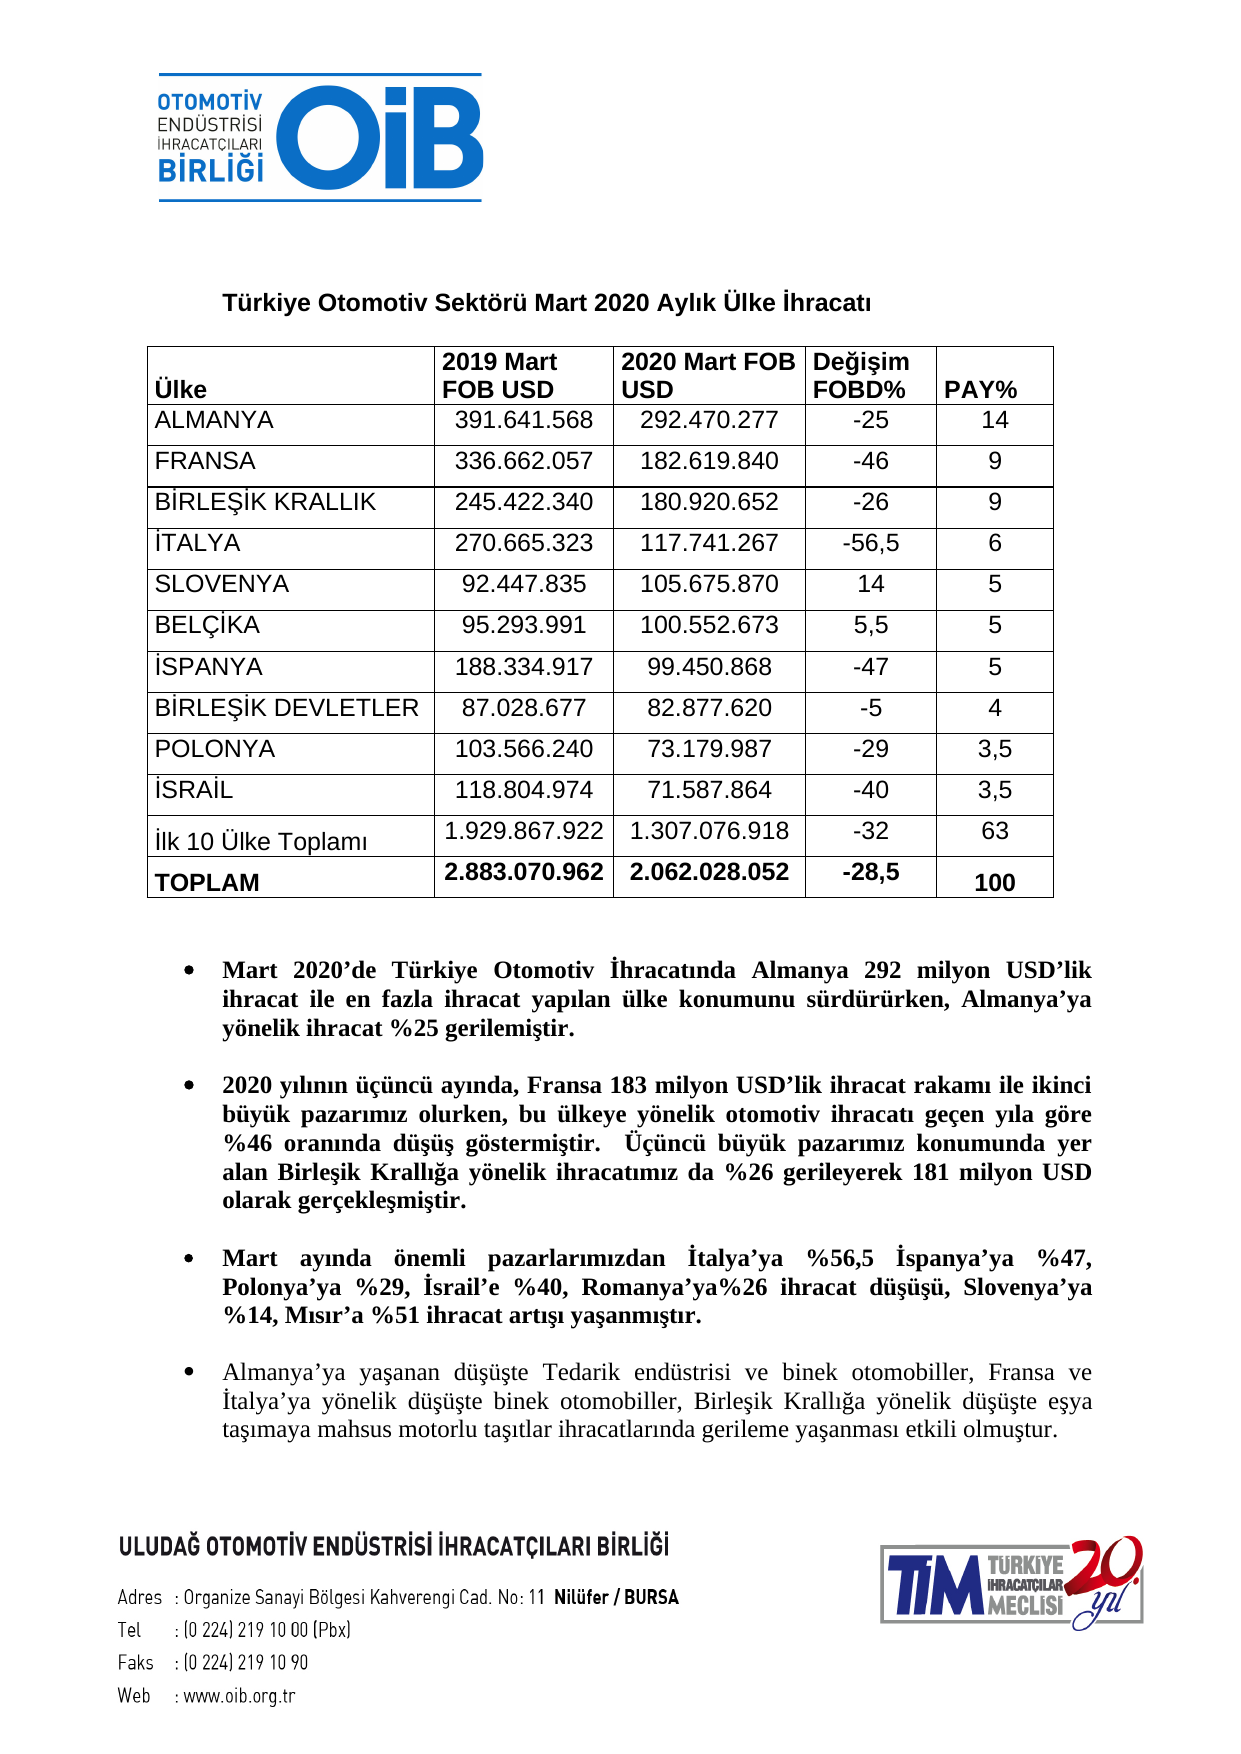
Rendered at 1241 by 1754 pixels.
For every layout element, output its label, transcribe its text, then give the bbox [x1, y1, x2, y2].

table_cell -25 [806, 405, 936, 445]
table_cell 182.619.840 [614, 446, 805, 486]
table_cell 103.566.240 [435, 734, 613, 774]
table_cell 1.929.867.922 [435, 816, 613, 856]
table_cell BELÇİKA [148, 611, 434, 651]
table_cell 270.665.323 [435, 529, 613, 568]
table_cell 180.920.652 [614, 488, 805, 527]
table_cell İSRAİL [148, 775, 434, 815]
table_cell 292.470.277 [614, 405, 805, 445]
table_cell 9 [937, 446, 1053, 486]
table_cell 5 [937, 611, 1053, 651]
picture [158, 73, 484, 202]
table_cell 71.587.864 [614, 775, 805, 815]
table_cell 95.293.991 [435, 611, 613, 651]
table_cell 92.447.835 [435, 570, 613, 609]
table_cell 3,5 [937, 775, 1053, 815]
table_header PAY% [937, 347, 1053, 404]
table_cell -26 [806, 488, 936, 527]
list Mart ayında önemli pazarlarımızdan İtalya’ya %56,5 İspanya’ya %47, Polonya’ya %29, İsrail’e %40, Romanya’ya%26 ihracat düşüşü, Slovenya’ya %14, Mısır’a %51 ihracat artışı yaşanmıştır. [184, 1243, 1093, 1329]
table_header 2019 Mart FOB USD [435, 347, 613, 404]
table_cell 1.307.076.918 [614, 816, 805, 856]
table_cell POLONYA [148, 734, 434, 774]
table_cell 73.179.987 [614, 734, 805, 774]
table_cell -28,5 [806, 857, 936, 897]
table_cell İTALYA [148, 529, 434, 568]
table_cell 336.662.057 [435, 446, 613, 486]
table_cell 188.334.917 [435, 652, 613, 692]
list Mart 2020’de Türkiye Otomotiv İhracatında Almanya 292 milyon USD’lik ihracat ile en fazla ihracat yapılan ülke konumunu sürdürürken, Almanya’ya yönelik ihracat %25 gerilemiştir. [184, 955, 1093, 1042]
table_cell -29 [806, 734, 936, 774]
list Almanya’ya yaşanan düşüşte Tedarik endüstrisi ve binek otomobiller, Fransa ve İtalya’ya yönelik düşüşte binek otomobiller, Birleşik Krallığa yönelik düşüşte eşya taşımaya mahsus motorlu taşıtlar ihracatlarında gerileme yaşanması etkili olmuştur. [184, 1357, 1093, 1443]
table_header Değişim FOBD% [806, 347, 936, 404]
table_cell 2.883.070.962 [435, 857, 613, 897]
table_cell BİRLEŞİK KRALLIK [148, 488, 434, 527]
table_cell 6 [937, 529, 1053, 568]
table_cell 5,5 [806, 611, 936, 651]
table_cell -40 [806, 775, 936, 815]
list 2020 yılının üçüncü ayında, Fransa 183 milyon USD’lik ihracat rakamı ile ikinci büyük pazarımız olurken, bu ülkeye yönelik otomotiv ihracatı geçen yıla göre %46 oranında düşüş göstermiştir. Üçüncü büyük pazarımız konumunda yer alan Birleşik Krallığa yönelik ihracatımız da %26 gerileyerek 181 milyon USD olarak gerçekleşmiştir. [184, 1070, 1093, 1214]
table_header Ülke [148, 347, 434, 404]
table_cell -47 [806, 652, 936, 692]
table_header 2020 Mart FOB USD [614, 347, 805, 404]
table_cell -56,5 [806, 529, 936, 568]
table_cell 14 [937, 405, 1053, 445]
table_cell 82.877.620 [614, 693, 805, 733]
table_cell 5 [937, 652, 1053, 692]
table_cell 117.741.267 [614, 529, 805, 568]
table_cell 100 [937, 857, 1053, 897]
table_cell 2.062.028.052 [614, 857, 805, 897]
table_cell 105.675.870 [614, 570, 805, 609]
table_cell İSPANYA [148, 652, 434, 692]
table_cell 5 [937, 570, 1053, 609]
table_cell BİRLEŞİK DEVLETLER [148, 693, 434, 733]
table_cell 99.450.868 [614, 652, 805, 692]
table_cell 391.641.568 [435, 405, 613, 445]
picture [0, 1489, 1241, 1754]
table_cell 87.028.677 [435, 693, 613, 733]
table_cell TOPLAM [148, 857, 434, 897]
table_cell 63 [937, 816, 1053, 856]
table_cell 100.552.673 [614, 611, 805, 651]
table_cell ALMANYA [148, 405, 434, 445]
table_cell 118.804.974 [435, 775, 613, 815]
table_cell -46 [806, 446, 936, 486]
table_cell 9 [937, 488, 1053, 527]
text Türkiye Otomotiv Sektörü Mart 2020 Aylık Ülke İhracatı [222, 288, 1093, 317]
table_cell SLOVENYA [148, 570, 434, 609]
table_cell 14 [806, 570, 936, 609]
table_cell FRANSA [148, 446, 434, 486]
table_cell 3,5 [937, 734, 1053, 774]
table_cell 245.422.340 [435, 488, 613, 527]
table_cell 4 [937, 693, 1053, 733]
table_cell İlk 10 Ülke Toplamı [148, 816, 434, 856]
table_cell -32 [806, 816, 936, 856]
table_cell -5 [806, 693, 936, 733]
